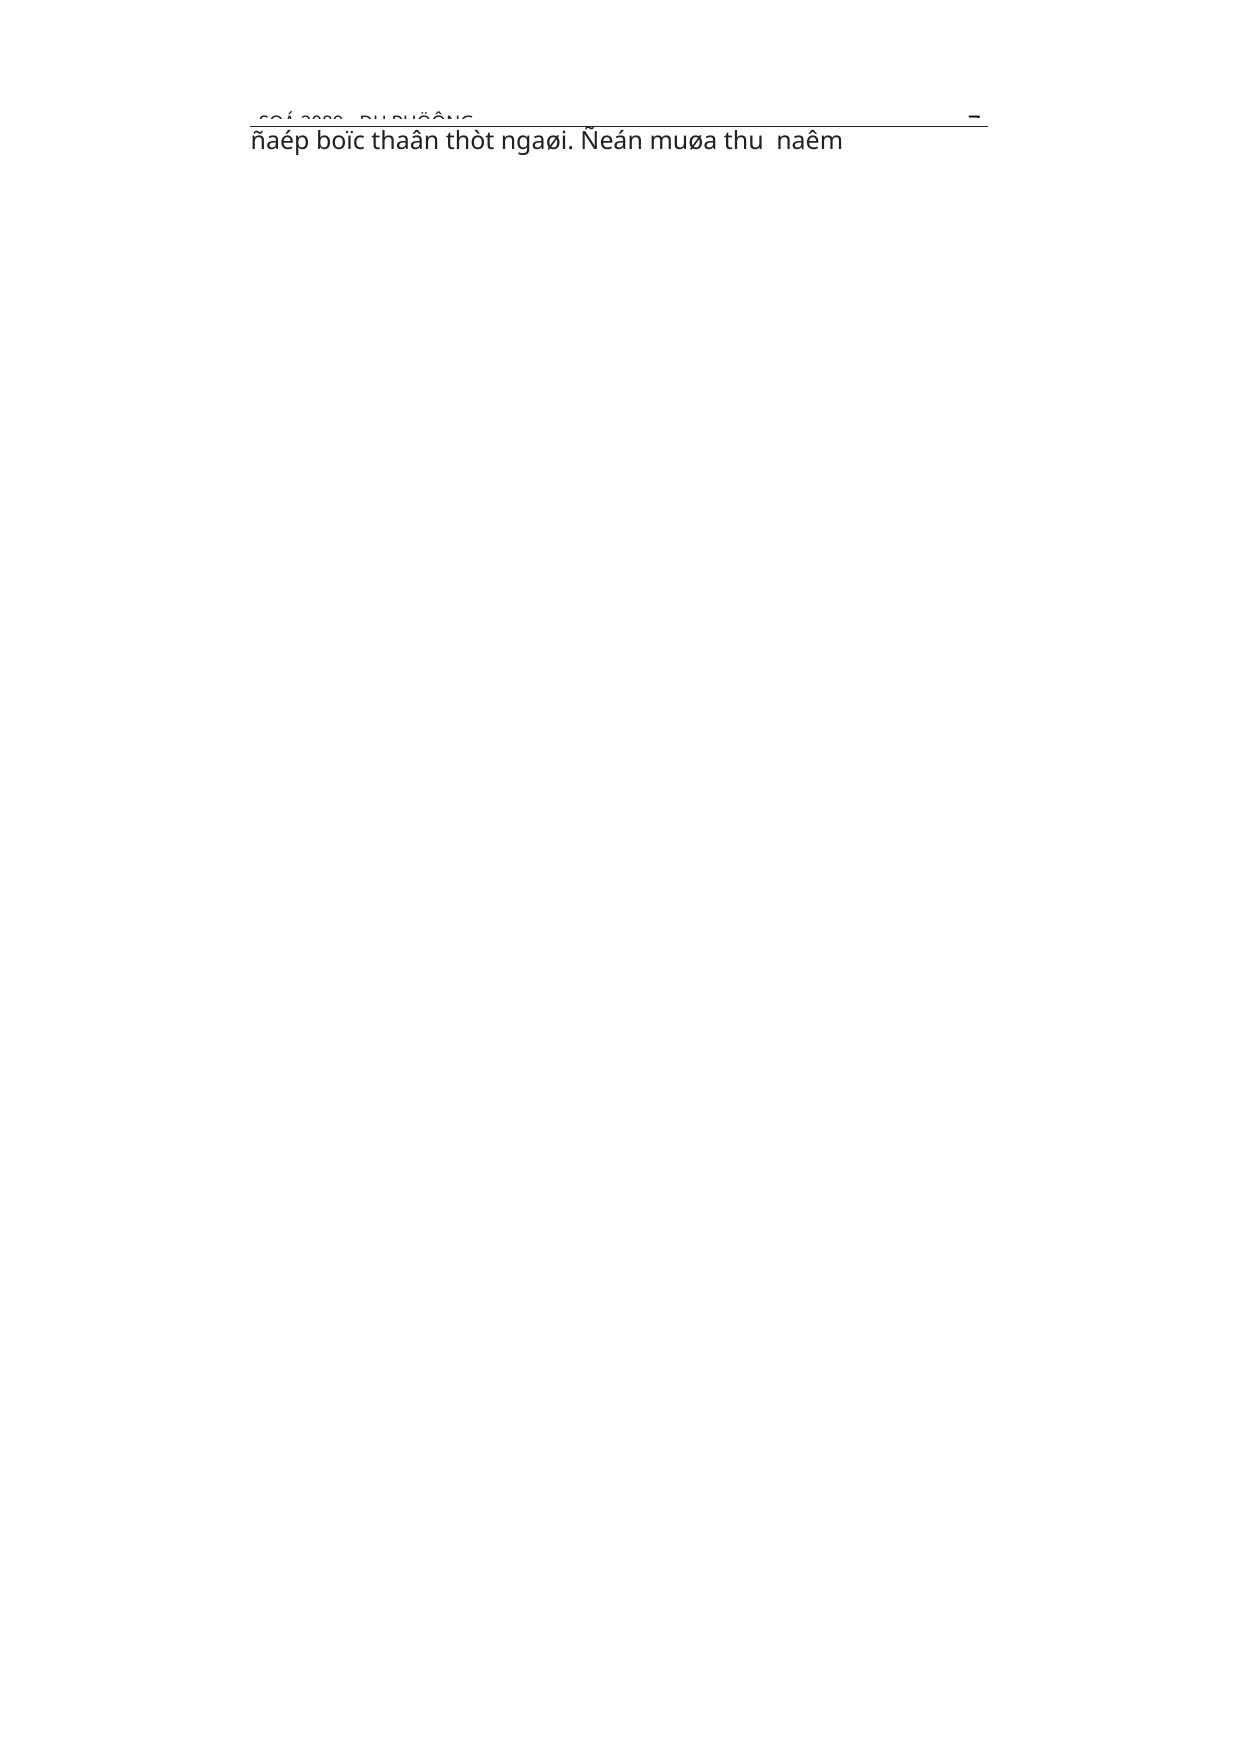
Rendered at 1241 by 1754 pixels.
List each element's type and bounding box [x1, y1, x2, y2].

text [250, 125, 990, 156]
